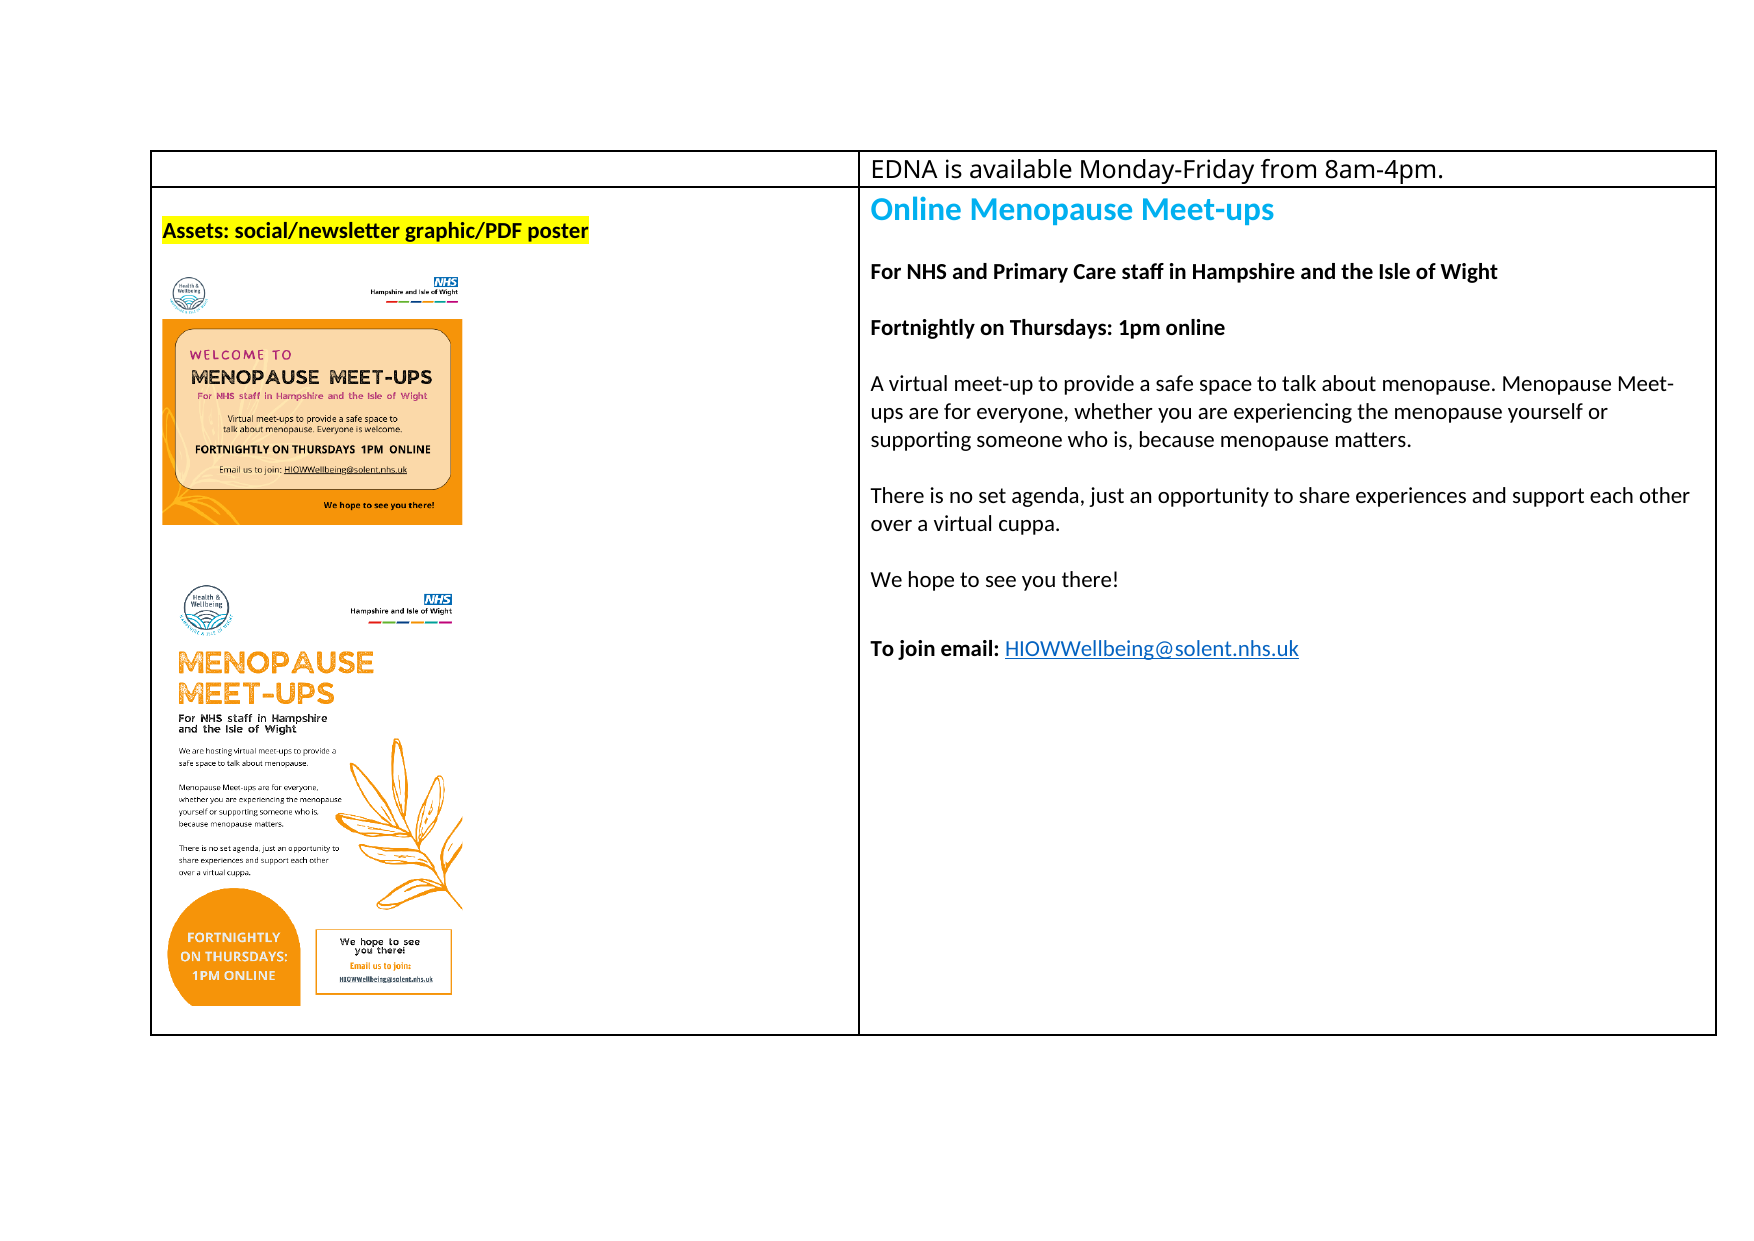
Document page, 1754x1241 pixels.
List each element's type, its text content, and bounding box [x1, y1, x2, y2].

table_cell Assets: social/newsletter graphic/PDF poster [152, 188, 858, 1033]
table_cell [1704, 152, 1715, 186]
table_cell [152, 152, 858, 186]
picture [162, 272, 463, 525]
table_cell Online Menopause Meet-ups For NHS and Primary Care staff in Hampshire and the Isle of Wight Fortnightly on Thursdays: 1pm online A virtual meet-up to provide a safe space to talk about menopause. Menopause Meet-ups are for everyone, whether you are experiencing the menopause yourself or supporting someone who is, because menopause matters. There is no set agenda, just an opportunity to share experiences and support each other over a virtual cuppa. We hope to see you there! To join email: HIOWWellbeing@solent.nhs.uk [860, 188, 1715, 1033]
picture [162, 580, 463, 1006]
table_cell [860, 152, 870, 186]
